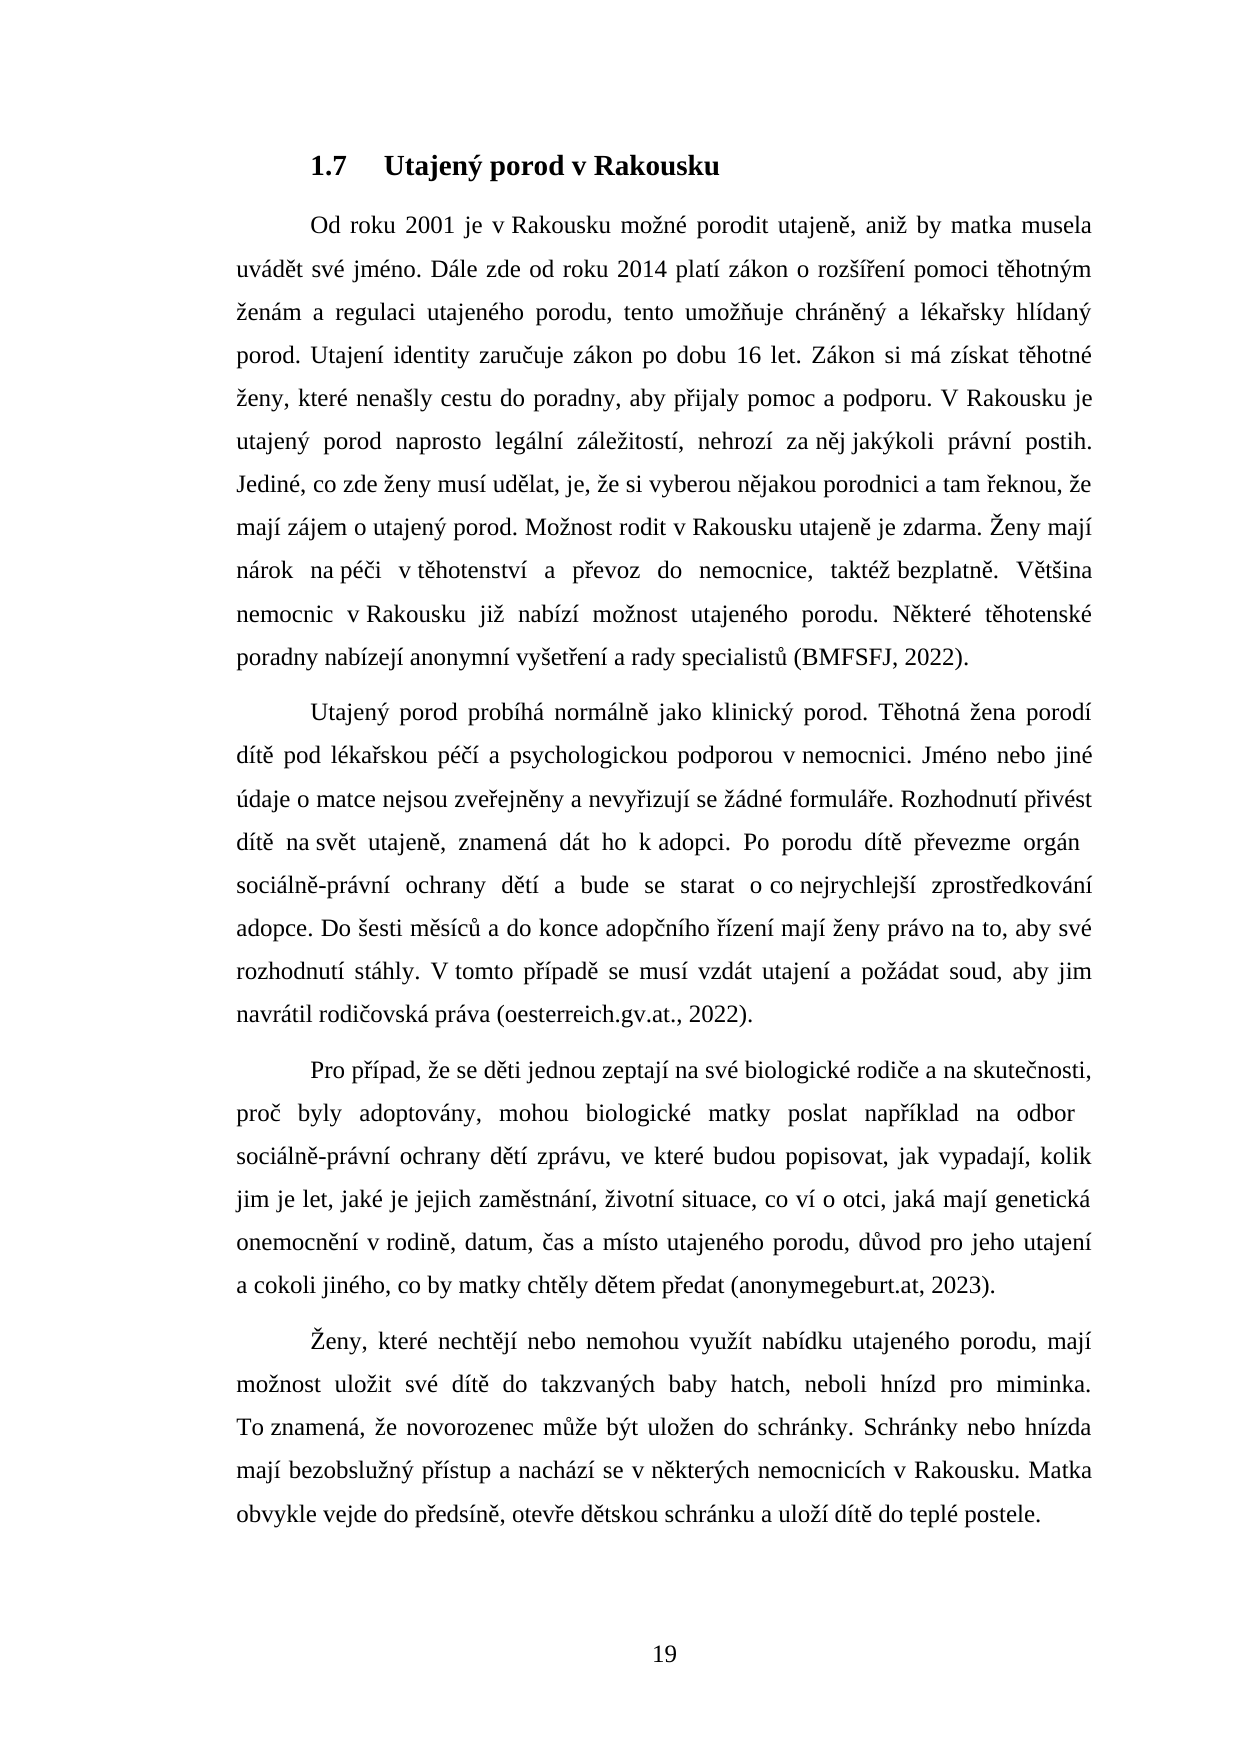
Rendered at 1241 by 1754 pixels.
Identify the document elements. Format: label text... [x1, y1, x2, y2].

text Pro případ, že se děti jednou zeptají na své biologické rodiče a na skutečnosti, proč byly adoptovány, mohou biologické matky poslat například na odbor sociálně-právní ochrany dětí zprávu, ve které budou popisovat, jak vypadají, kolik jim je let, jaké je jejich zaměstnání, životní situace, co ví o otci, jaká mají genetická onemocnění v rodině, datum, čas a místo utajeného porodu, důvod pro jeho utajení a cokoli jiného, co by matky chtěly dětem předat (anonymegeburt.at, 2023). [236, 1055, 1092, 1299]
text Ženy, které nechtějí nebo nemohou využít nabídku utajeného porodu, mají možnost uložit své dítě do takzvaných baby hatch, neboli hnízd pro miminka. To znamená, že novorozenec může být uložen do schránky. Schránky nebo hnízda mají bezobslužný přístup a nachází se v některých nemocnicích v Rakousku. Matka obvykle vejde do předsíně, otevře dětskou schránku a uloží dítě do teplé postele. [236, 1326, 1092, 1527]
text Od roku 2001 je v Rakousku možné porodit utajeně, aniž by matka musela uvádět své jméno. Dále zde od roku 2014 platí zákon o rozšíření pomoci těhotným ženám a regulaci utajeného porodu, tento umožňuje chráněný a lékařsky hlídaný porod. Utajení identity zaručuje zákon po dobu 16 let. Zákon si má získat těhotné ženy, které nenašly cestu do poradny, aby přijaly pomoc a podporu. V Rakousku je utajený porod naprosto legální záležitostí, nehrozí za něj jakýkoli právní postih. Jediné, co zde ženy musí udělat, je, že si vyberou nějakou porodnici a tam řeknou, že mají zájem o utajený porod. Možnost rodit v Rakousku utajeně je zdarma. Ženy mají nárok na péči v těhotenství a převoz do nemocnice, taktéž bezplatně. Většina nemocnic v Rakousku již nabízí možnost utajeného porodu. Některé těhotenské poradny nabízejí anonymní vyšetření a rady specialistů (BMFSFJ, 2022). [236, 211, 1092, 671]
text Utajený porod probíhá normálně jako klinický porod. Těhotná žena porodí dítě pod lékařskou péčí a psychologickou podporou v nemocnici. Jméno nebo jiné údaje o matce nejsou zveřejněny a nevyřizují se žádné formuláře. Rozhodnutí přivést dítě na svět utajeně, znamená dát ho k adopci. Po porodu dítě převezme orgán sociálně-právní ochrany dětí a bude se starat o co nejrychlejší zprostředkování adopce. Do šesti měsíců a do konce adopčního řízení mají ženy právo na to, aby své rozhodnutí stáhly. V tomto případě se musí vzdát utajení a požádat soud, aby jim navrátil rodičovská práva (oesterreich.gv.at., 2022). [236, 697, 1092, 1028]
subtitle Utajený porod v Rakousku [236, 148, 1092, 181]
